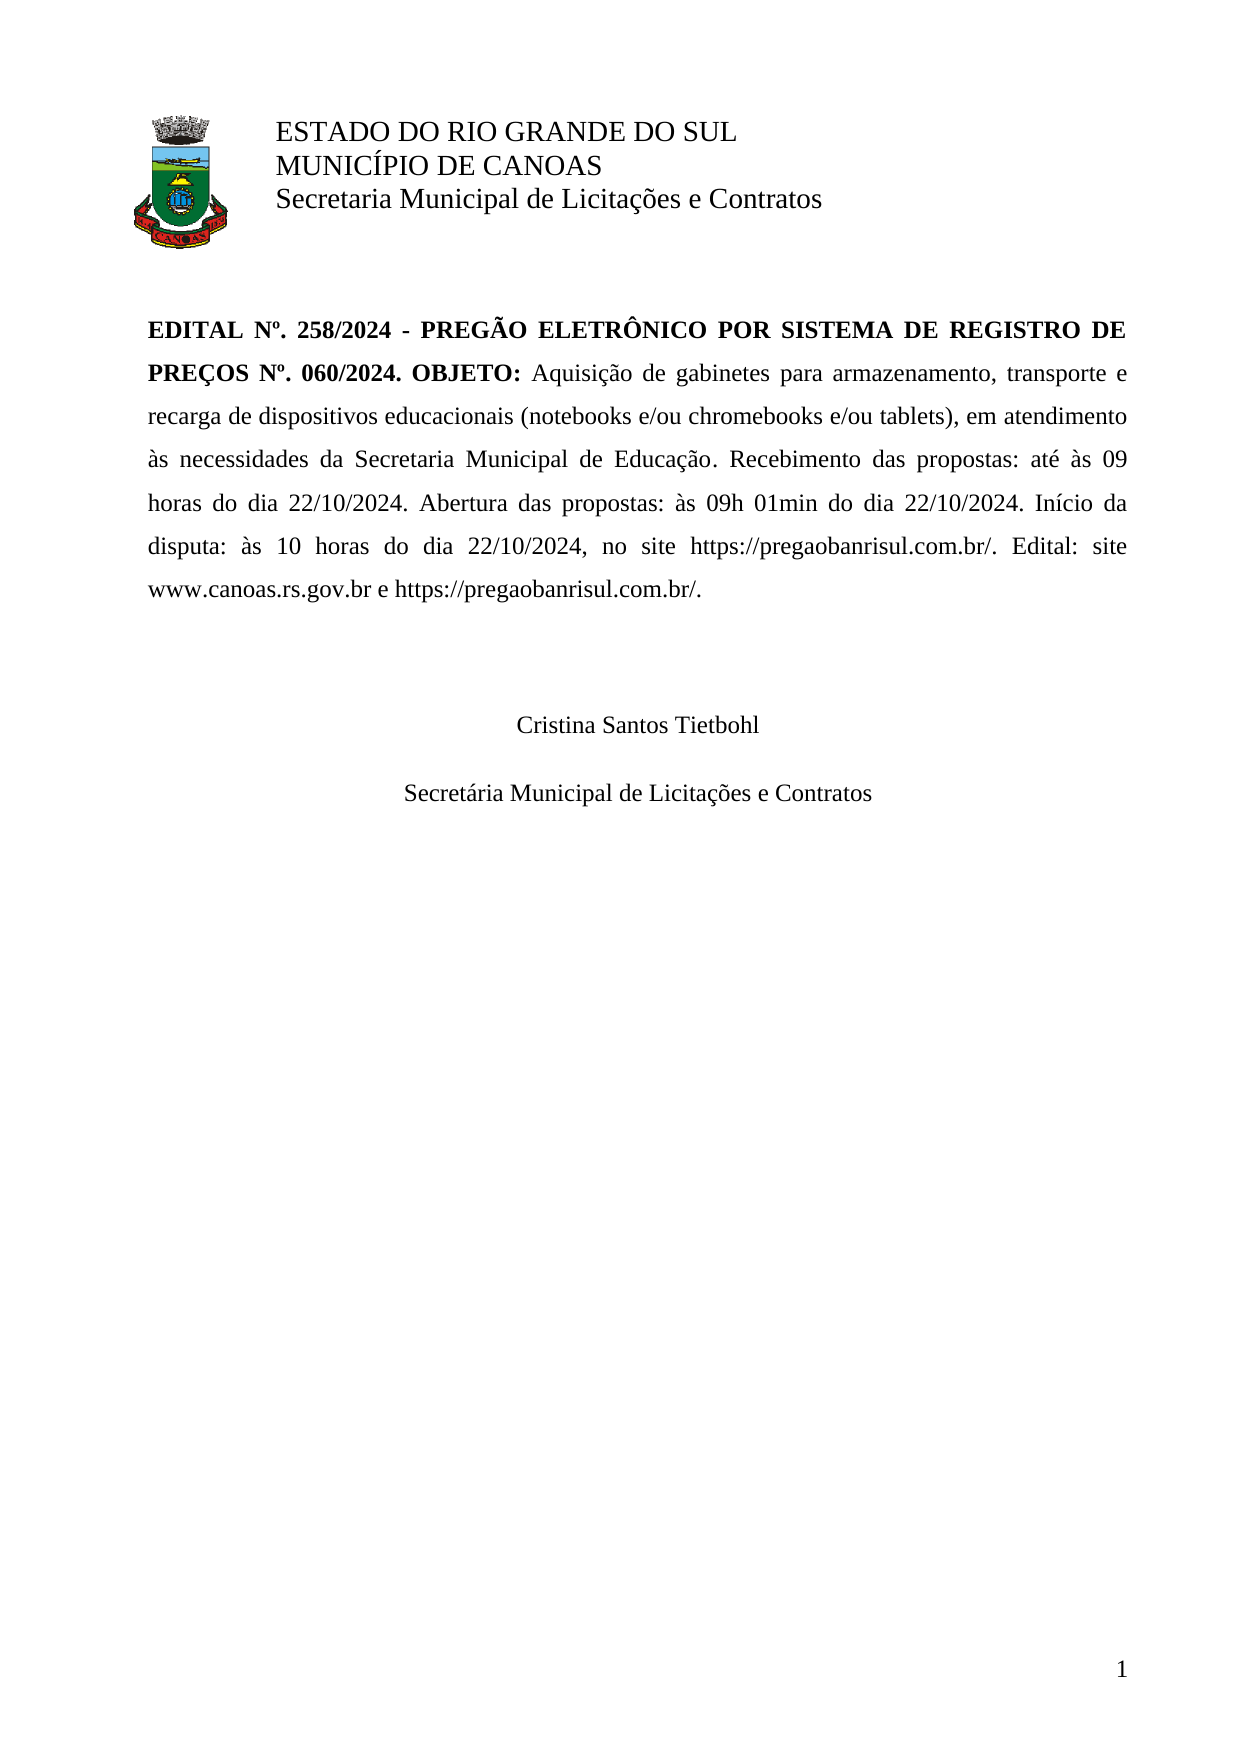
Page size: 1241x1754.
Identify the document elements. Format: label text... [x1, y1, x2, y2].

text Secretária Municipal de Licitações e Contratos [148, 778, 1128, 807]
picture [134, 115, 228, 249]
text EDITAL Nº. 258/2024 - PREGÃO ELETRÔNICO POR SISTEMA DE REGISTRO DE PREÇOS Nº. 060/2024. OBJETO: Aquisição de gabinetes para armazenamento, transporte e recarga de dispositivos educacionais (notebooks e/ou chromebooks e/ou tablets), em atendimento às necessidades da Secretaria Municipal de Educação. Recebimento das propostas: até às 09 horas do dia 22/10/2024. Abertura das propostas: às 09h 01min do dia 22/10/2024. Início da disputa: às 10 horas do dia 22/10/2024, no site https://pregaobanrisul.com.br/. Edital: site www.canoas.rs.gov.br e https://pregaobanrisul.com.br/. [148, 315, 1128, 603]
text Cristina Santos Tietbohl [148, 710, 1128, 739]
